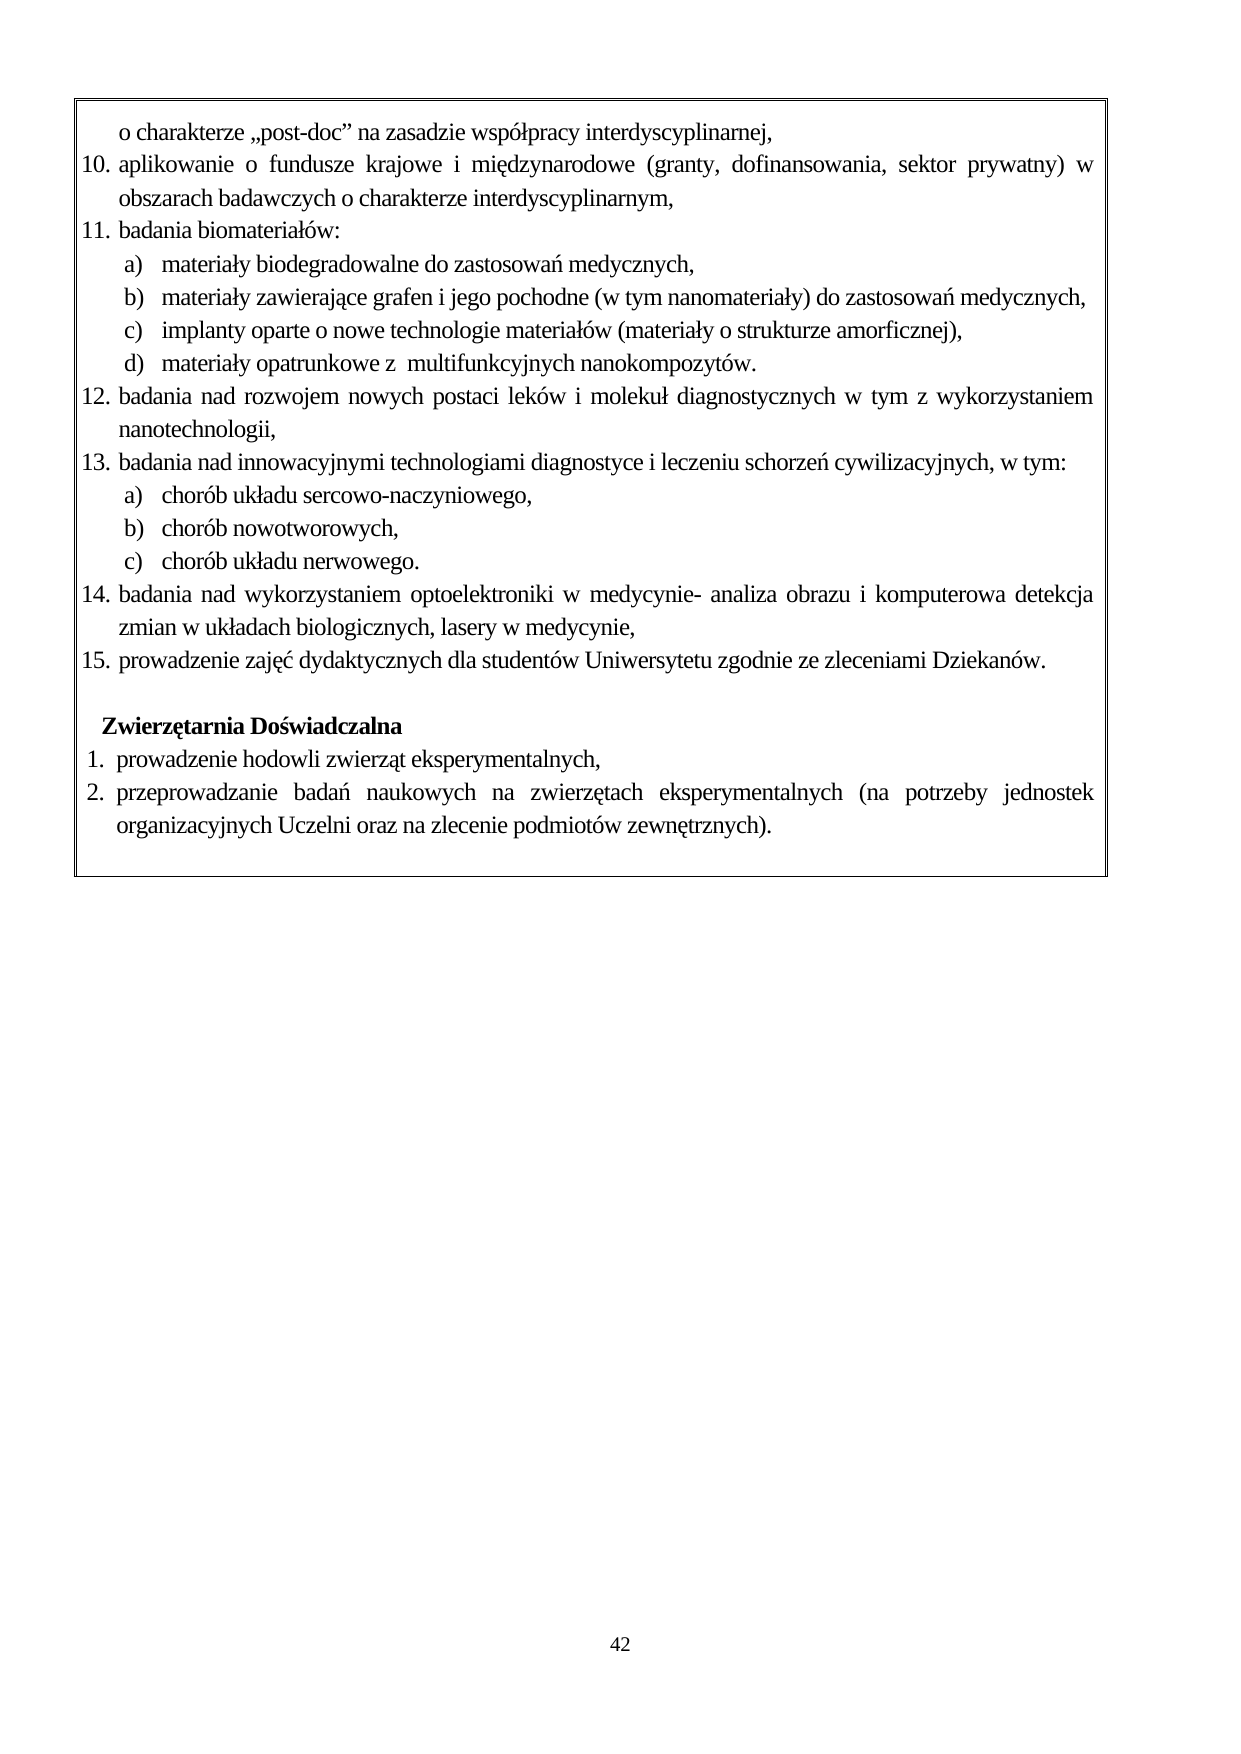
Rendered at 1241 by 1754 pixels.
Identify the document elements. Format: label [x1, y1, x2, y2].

table_cell [77, 101, 1105, 876]
